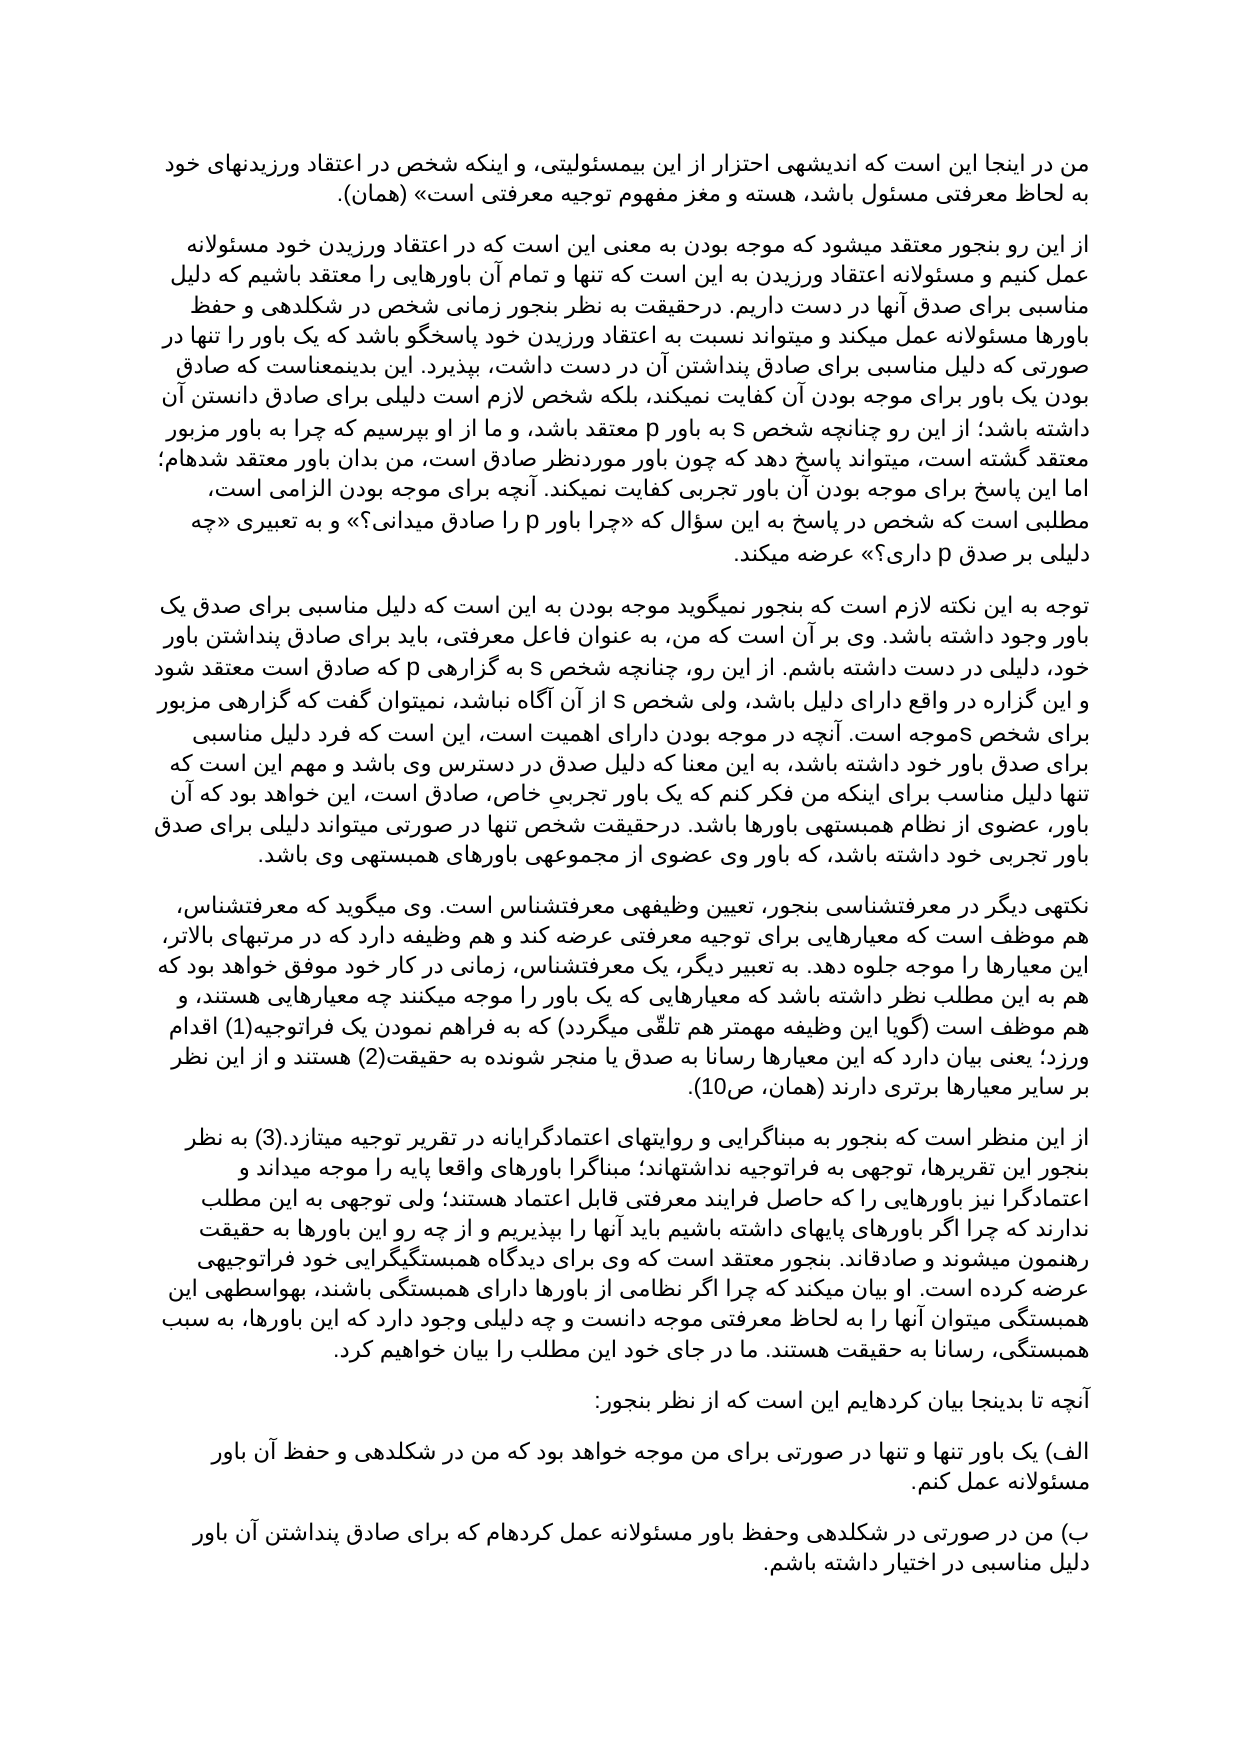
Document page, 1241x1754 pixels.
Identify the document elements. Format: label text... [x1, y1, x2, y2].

text آنچه تا بدین‏جا بیان کرده‏ایم این است که از نظر بنجور: [150, 1387, 1090, 1413]
text از این رو بنجور معتقد می‏شود که موجه بودن به معنی این است که در اعتقاد ورزیدن خود مسئولانه عمل کنیم و مسئولانه اعتقاد ورزیدن به این است که تنها و تمام آن باورهایی را معتقد باشیم که دلیل مناسبی برای صدق آنها در دست داریم. درحقیقت به نظر بنجور زمانی شخص در شکل‏دهی و حفظ باورها مسئولانه عمل می‏کند و می‏تواند نسبت به اعتقاد ورزیدن خود پاسخ‏گو باشد که یک باور را تنها در صورتی که دلیل مناسبی برای صادق پنداشتن آن در دست داشت، بپذیرد. این بدین‏معناست که صادق بودن یک باور برای موجه بودن آن کفایت نمی‏کند، بلکه شخص لازم است دلیلی برای صادق دانستن آن داشته باشد؛ از این رو چنانچه شخص s به باور p معتقد باشد، و ما از او بپرسیم که چرا به باور مزبور معتقد گشته است، می‏تواند پاسخ دهد که چون باور موردنظر صادق است، من بدان باور معتقد شده‏ام؛ اما این پاسخ برای موجه بودن آن باور تجربی کفایت نمی‏کند. آنچه برای موجه بودن الزامی است، مطلبی است که شخص در پاسخ به این سؤال که «چرا باور p را صادق می‏دانی؟» و به تعبیری «چه دلیلی بر صدق p داری؟» عرضه می‏کند. [150, 231, 1090, 567]
text ب) من در صورتی در شکل‏دهی وحفظ باور مسئولانه عمل کرده‏ام که برای صادق پنداشتن آن باور دلیل مناسبی در اختیار داشته باشم. [150, 1519, 1090, 1576]
text از این منظر است که بنجور به مبناگرایی و روایت‏های اعتمادگرایانه در تقریر توجیه می‏تازد.(3) به نظر بنجور این تقریرها، توجهی به فراتوجیه نداشته‏اند؛ مبناگرا باورهای واقعا پایه را موجه می‏داند و اعتمادگرا نیز باورهایی را که حاصل فرایند معرفتی قابل اعتماد هستند؛ ولی توجهی به این مطلب ندارند که چرا اگر باورهای پایه‏ای داشته باشیم باید آنها را بپذیریم و از چه رو این باورها به حقیقت رهنمون می‏شوند و صادق‏اند. بنجور معتقد است که وی برای دیدگاه همبستگی‏گرایی خود فراتوجیهی عرضه کرده است. او بیان می‏کند که چرا اگر نظامی از باورها دارای همبستگی باشند، به‏واسطه‏ی این همبستگی می‏توان آنها را به لحاظ معرفتی موجه دانست و چه دلیلی وجود دارد که این باورها، به سبب همبستگی، رسانا به حقیقت هستند. ما در جای خود این مطلب را بیان خواهیم کرد. [150, 1124, 1090, 1362]
text توجه به این نکته لازم است که بنجور نمی‏گوید موجه بودن به این است که دلیل مناسبی برای صدق یک باور وجود داشته باشد. وی بر آن است که من، به عنوان فاعل معرفتی، باید برای صادق پنداشتن باور خود، دلیلی در دست داشته باشم. از این رو، چنانچه شخص s به گزاره‏ی p که صادق است معتقد شود و این گزاره در واقع دارای دلیل باشد، ولی شخص s از آن آگاه نباشد، نمی‏توان گفت که گزاره‏ی مزبور برای شخص sموجه است. آنچه در موجه بودن دارای اهمیت است، این است که فرد دلیل مناسبی برای صدق باور خود داشته باشد، به این معنا که دلیل صدق در دسترس وی باشد و مهم این است که تنها دلیل مناسب برای این‏که من فکر کنم که یک باور تجربیِ خاص، صادق است، این خواهد بود که آن باور، عضوی از نظام همبسته‏ی باورها باشد. درحقیقت شخص تنها در صورتی می‏تواند دلیلی برای صدق باور تجربی خود داشته باشد، که باور وی عضوی از مجموعه‏ی باورهای همبسته‏ی وی باشد. [150, 592, 1090, 867]
text نکته‏ی دیگر در معرفت‏شناسی بنجور، تعیین وظیفه‏ی معرفت‏شناس است. وی می‏گوید که معرفت‏شناس، هم موظف است که معیارهایی برای توجیه معرفتی عرضه کند و هم وظیفه دارد که در مرتبه‏ای بالاتر، این معیارها را موجه جلوه دهد. به تعبیر دیگر، یک معرفت‏شناس، زمانی در کار خود موفق خواهد بود که هم به این مطلب نظر داشته باشد که معیارهایی که یک باور را موجه می‏کنند چه معیارهایی هستند، و هم موظف است (گویا این وظیفه مهم‏تر هم تلقّی می‏گردد) که به فراهم نمودن یک فراتوجیه(1) اقدام ورزد؛ یعنی بیان دارد که این معیارها رسانا به صدق یا منجر شونده به حقیقت(2) هستند و از این نظر بر سایر معیارها برتری دارند (همان، ص10). [150, 892, 1090, 1099]
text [150, 150, 1090, 207]
text الف) یک باور تنها و تنها در صورتی برای من موجه خواهد بود که من در شکل‏دهی و حفظ آن باور مسئولانه عمل کنم. [150, 1438, 1090, 1494]
